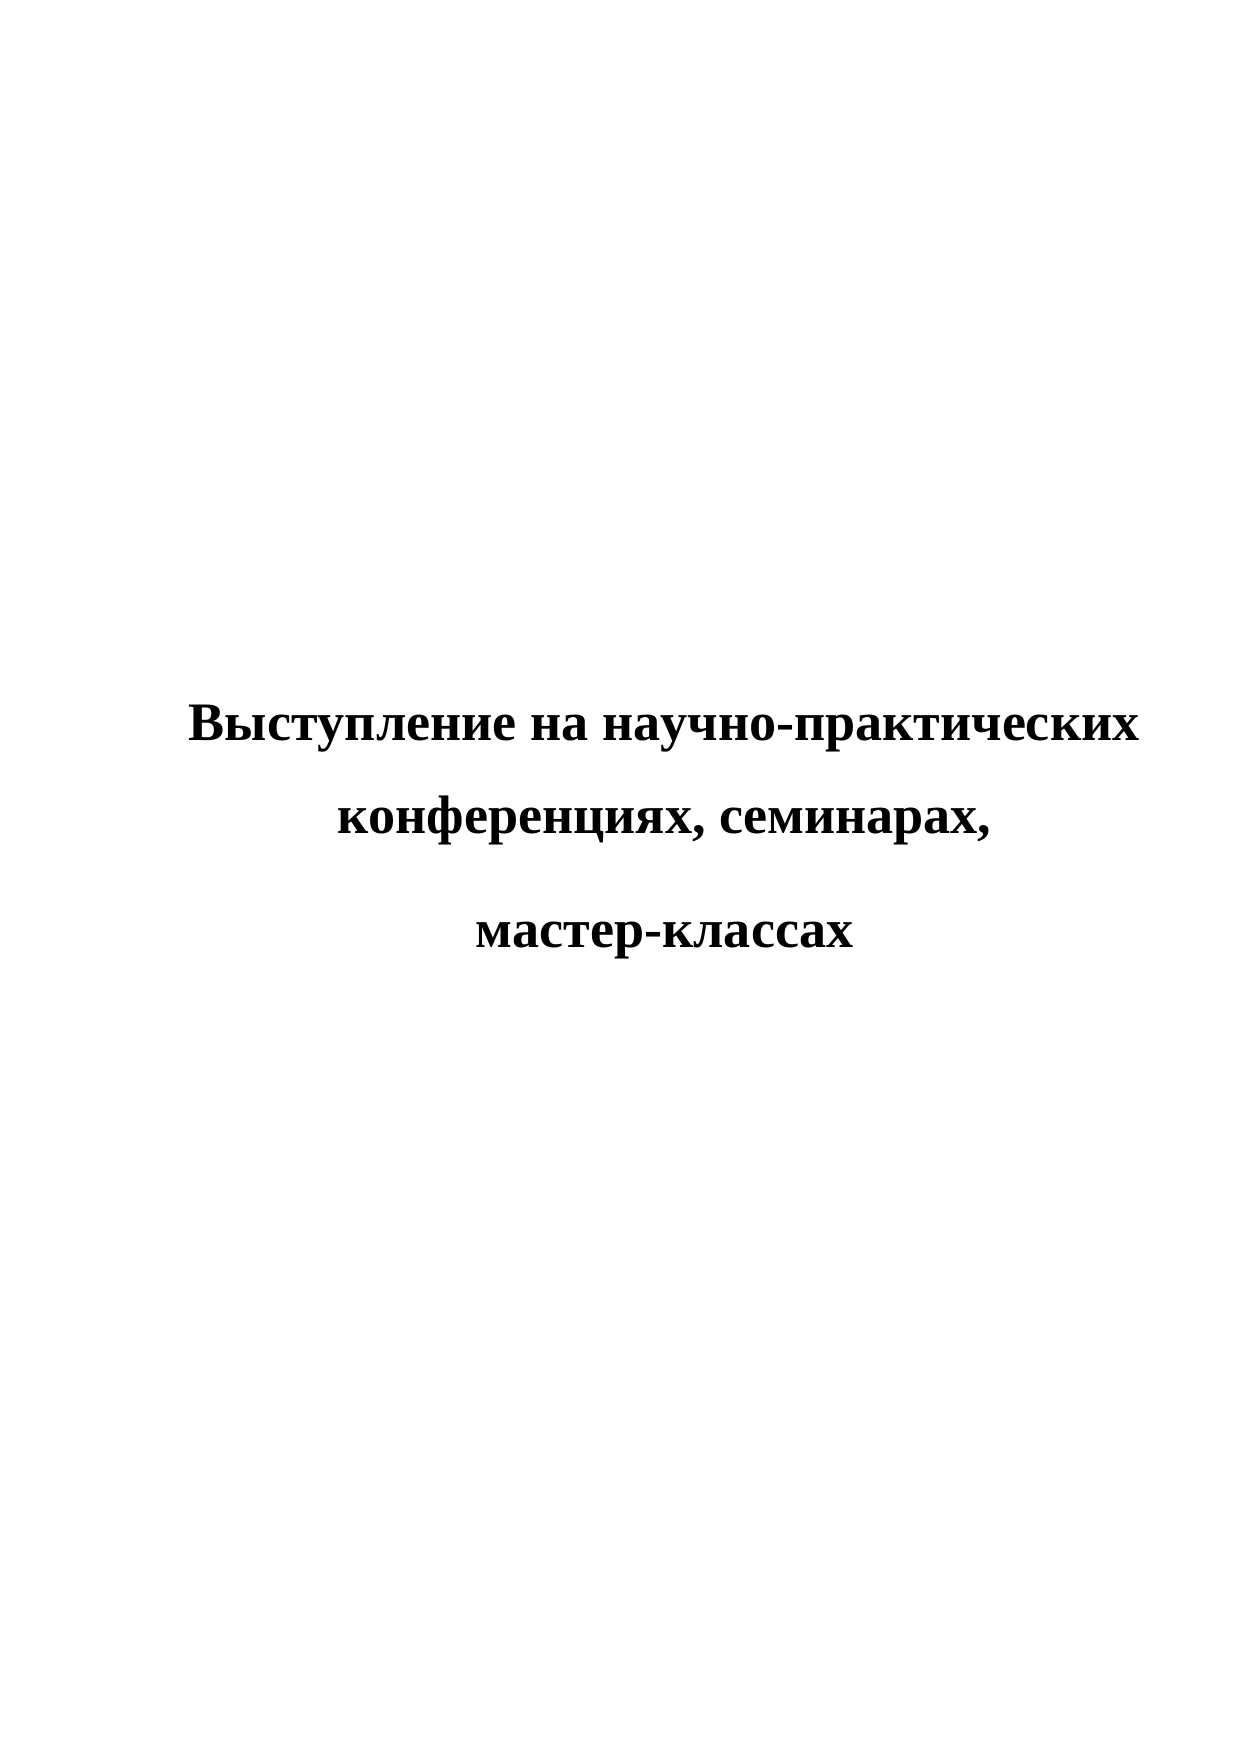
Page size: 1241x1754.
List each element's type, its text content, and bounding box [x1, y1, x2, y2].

text мастер-классах [177, 897, 1152, 959]
text Выступление на научно-практических конференциях, семинарах, [177, 689, 1152, 845]
